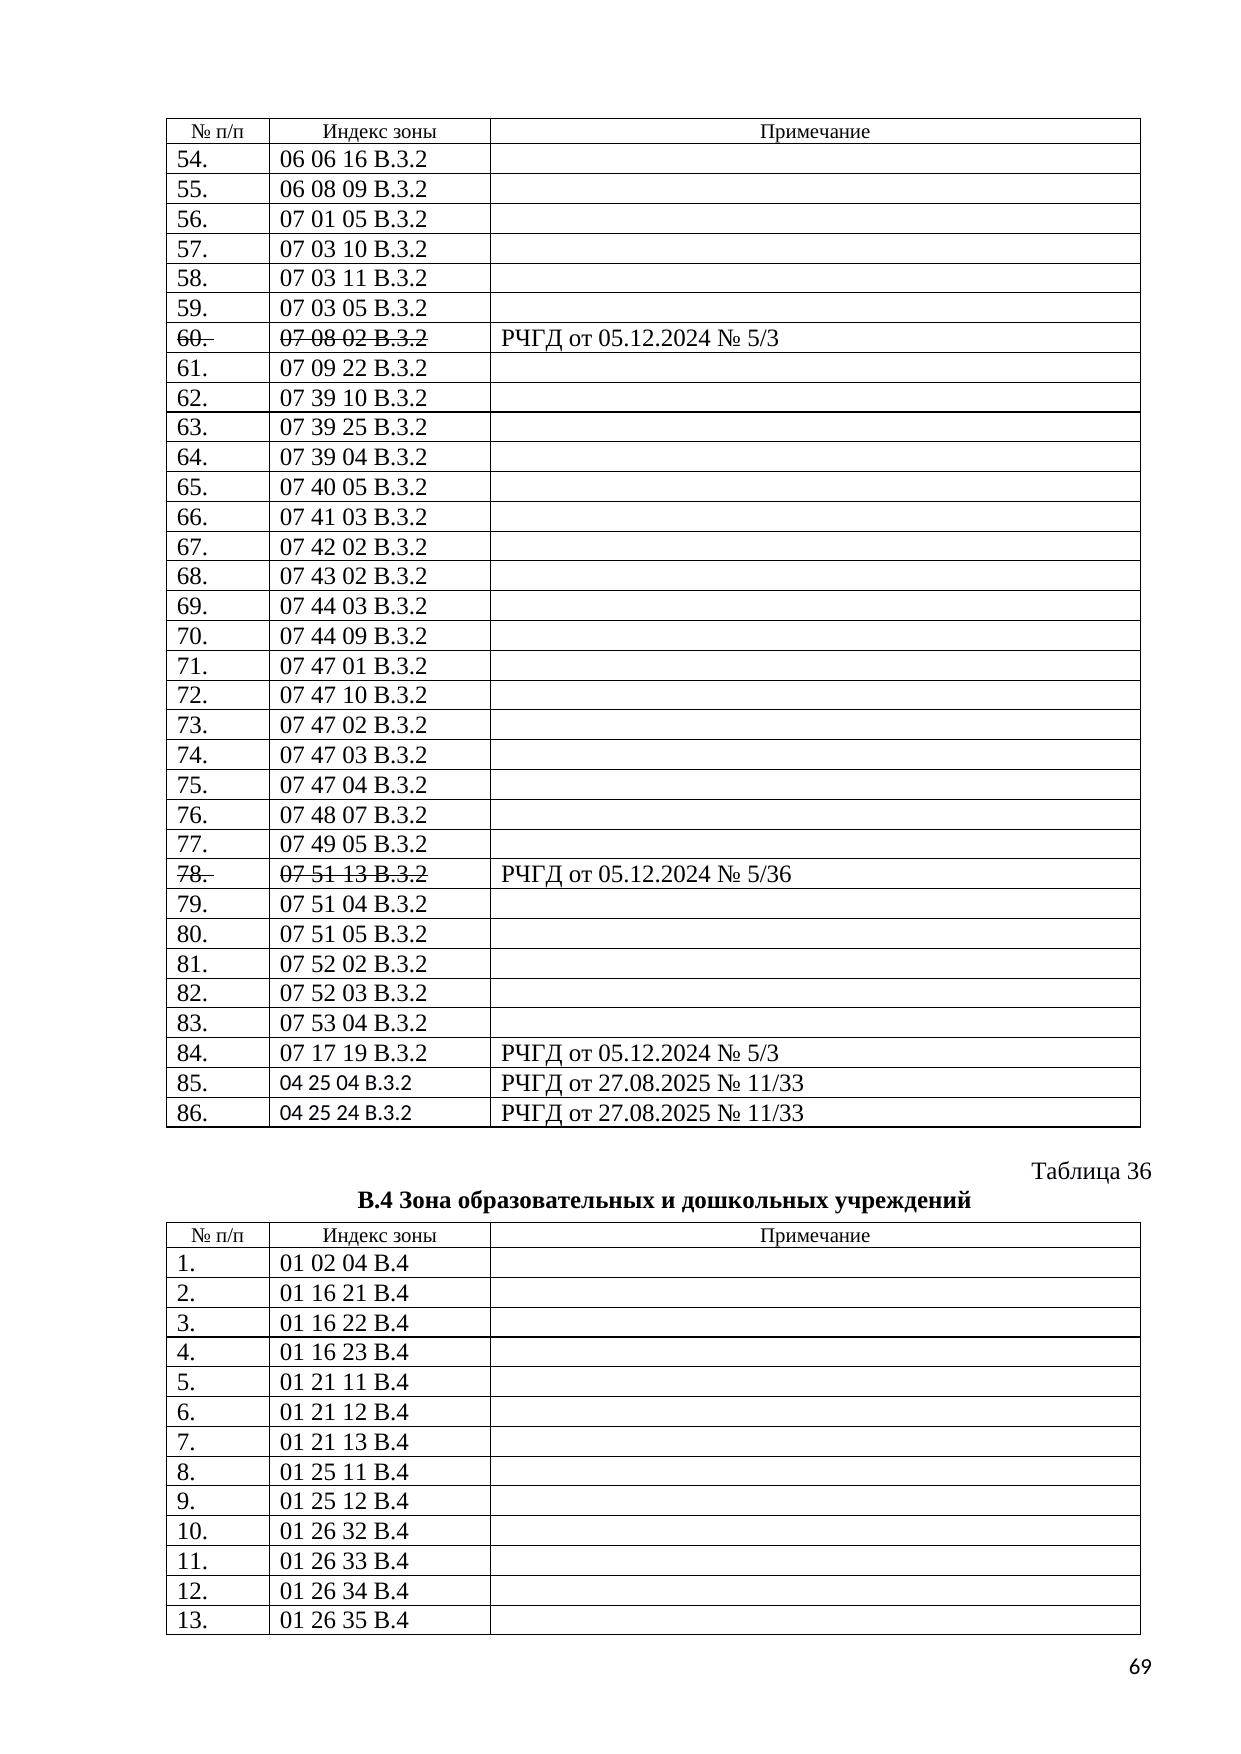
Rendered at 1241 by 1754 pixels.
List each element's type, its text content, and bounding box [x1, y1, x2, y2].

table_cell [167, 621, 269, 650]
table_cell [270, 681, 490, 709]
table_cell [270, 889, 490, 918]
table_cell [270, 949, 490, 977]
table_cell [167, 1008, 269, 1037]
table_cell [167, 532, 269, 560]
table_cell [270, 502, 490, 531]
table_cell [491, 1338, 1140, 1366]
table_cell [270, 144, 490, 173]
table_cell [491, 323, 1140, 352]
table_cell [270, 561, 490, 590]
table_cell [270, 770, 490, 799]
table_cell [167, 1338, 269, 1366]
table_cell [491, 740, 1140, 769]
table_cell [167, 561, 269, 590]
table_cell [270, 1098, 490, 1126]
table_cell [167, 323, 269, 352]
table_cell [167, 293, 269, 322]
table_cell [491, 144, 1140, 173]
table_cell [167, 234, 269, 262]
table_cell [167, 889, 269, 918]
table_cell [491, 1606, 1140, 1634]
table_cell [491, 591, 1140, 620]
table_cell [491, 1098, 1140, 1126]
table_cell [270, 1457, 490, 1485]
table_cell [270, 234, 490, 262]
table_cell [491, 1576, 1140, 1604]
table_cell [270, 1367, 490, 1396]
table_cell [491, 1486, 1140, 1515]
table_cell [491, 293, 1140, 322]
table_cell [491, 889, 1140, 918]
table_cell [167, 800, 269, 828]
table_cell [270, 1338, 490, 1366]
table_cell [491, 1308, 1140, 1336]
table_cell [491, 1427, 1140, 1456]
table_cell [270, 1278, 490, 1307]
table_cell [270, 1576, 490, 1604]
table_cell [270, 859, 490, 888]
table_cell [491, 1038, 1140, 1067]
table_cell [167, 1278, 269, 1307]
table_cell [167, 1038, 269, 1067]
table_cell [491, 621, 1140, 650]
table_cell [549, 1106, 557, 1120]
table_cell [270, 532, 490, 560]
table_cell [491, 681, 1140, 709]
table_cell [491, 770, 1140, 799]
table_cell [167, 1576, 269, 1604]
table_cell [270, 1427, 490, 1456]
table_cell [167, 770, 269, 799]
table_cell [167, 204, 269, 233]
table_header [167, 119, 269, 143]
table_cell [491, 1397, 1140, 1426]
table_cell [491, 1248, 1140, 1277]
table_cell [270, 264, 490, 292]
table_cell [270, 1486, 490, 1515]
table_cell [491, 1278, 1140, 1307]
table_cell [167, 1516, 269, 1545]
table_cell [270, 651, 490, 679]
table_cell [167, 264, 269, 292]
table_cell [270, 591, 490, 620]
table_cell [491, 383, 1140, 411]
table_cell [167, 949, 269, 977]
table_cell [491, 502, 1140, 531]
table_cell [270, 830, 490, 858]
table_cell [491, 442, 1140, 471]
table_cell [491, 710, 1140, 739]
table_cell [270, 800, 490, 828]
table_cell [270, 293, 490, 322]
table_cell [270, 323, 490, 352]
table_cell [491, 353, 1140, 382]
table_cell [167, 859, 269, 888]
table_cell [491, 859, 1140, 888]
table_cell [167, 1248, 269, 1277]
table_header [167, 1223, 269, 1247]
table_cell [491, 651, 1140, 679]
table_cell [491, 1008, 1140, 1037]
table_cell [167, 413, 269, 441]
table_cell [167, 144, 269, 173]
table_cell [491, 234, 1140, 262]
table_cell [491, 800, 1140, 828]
text Таблица 36 [177, 1156, 1152, 1185]
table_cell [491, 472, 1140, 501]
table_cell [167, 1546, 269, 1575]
text В.4 Зона образовательных и дошкольных учреждений [177, 1185, 1152, 1214]
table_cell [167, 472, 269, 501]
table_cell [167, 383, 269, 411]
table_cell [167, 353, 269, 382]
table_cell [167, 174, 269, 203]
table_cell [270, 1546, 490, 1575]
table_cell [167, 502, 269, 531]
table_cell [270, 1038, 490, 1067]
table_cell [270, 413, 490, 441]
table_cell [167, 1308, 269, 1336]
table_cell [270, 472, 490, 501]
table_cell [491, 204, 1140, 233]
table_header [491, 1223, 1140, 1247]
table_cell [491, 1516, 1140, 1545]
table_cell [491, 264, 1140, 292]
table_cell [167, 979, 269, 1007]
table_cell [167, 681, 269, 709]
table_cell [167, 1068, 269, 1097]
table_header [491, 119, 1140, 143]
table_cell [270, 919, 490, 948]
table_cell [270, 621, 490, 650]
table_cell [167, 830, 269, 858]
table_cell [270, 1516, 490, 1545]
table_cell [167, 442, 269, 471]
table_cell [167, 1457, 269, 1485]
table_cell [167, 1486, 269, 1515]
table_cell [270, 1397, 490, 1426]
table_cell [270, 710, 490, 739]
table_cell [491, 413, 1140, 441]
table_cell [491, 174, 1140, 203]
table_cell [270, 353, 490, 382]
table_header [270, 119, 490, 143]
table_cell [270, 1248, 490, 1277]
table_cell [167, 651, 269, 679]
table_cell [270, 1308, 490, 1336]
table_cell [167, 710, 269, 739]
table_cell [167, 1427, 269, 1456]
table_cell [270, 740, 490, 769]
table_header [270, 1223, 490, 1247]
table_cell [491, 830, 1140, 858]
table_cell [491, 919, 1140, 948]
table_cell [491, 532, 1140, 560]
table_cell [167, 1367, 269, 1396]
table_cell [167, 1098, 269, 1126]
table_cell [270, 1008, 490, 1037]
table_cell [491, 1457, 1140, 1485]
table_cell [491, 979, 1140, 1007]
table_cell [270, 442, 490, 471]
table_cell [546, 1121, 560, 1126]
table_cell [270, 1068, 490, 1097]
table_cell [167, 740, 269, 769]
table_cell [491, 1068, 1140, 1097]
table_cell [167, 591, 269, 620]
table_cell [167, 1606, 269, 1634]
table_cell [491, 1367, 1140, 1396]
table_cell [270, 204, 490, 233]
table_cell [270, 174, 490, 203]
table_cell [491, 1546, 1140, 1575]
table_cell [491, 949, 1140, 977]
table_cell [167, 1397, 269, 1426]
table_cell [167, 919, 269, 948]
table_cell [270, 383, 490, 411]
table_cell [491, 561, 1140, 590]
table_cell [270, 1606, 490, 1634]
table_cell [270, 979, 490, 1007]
